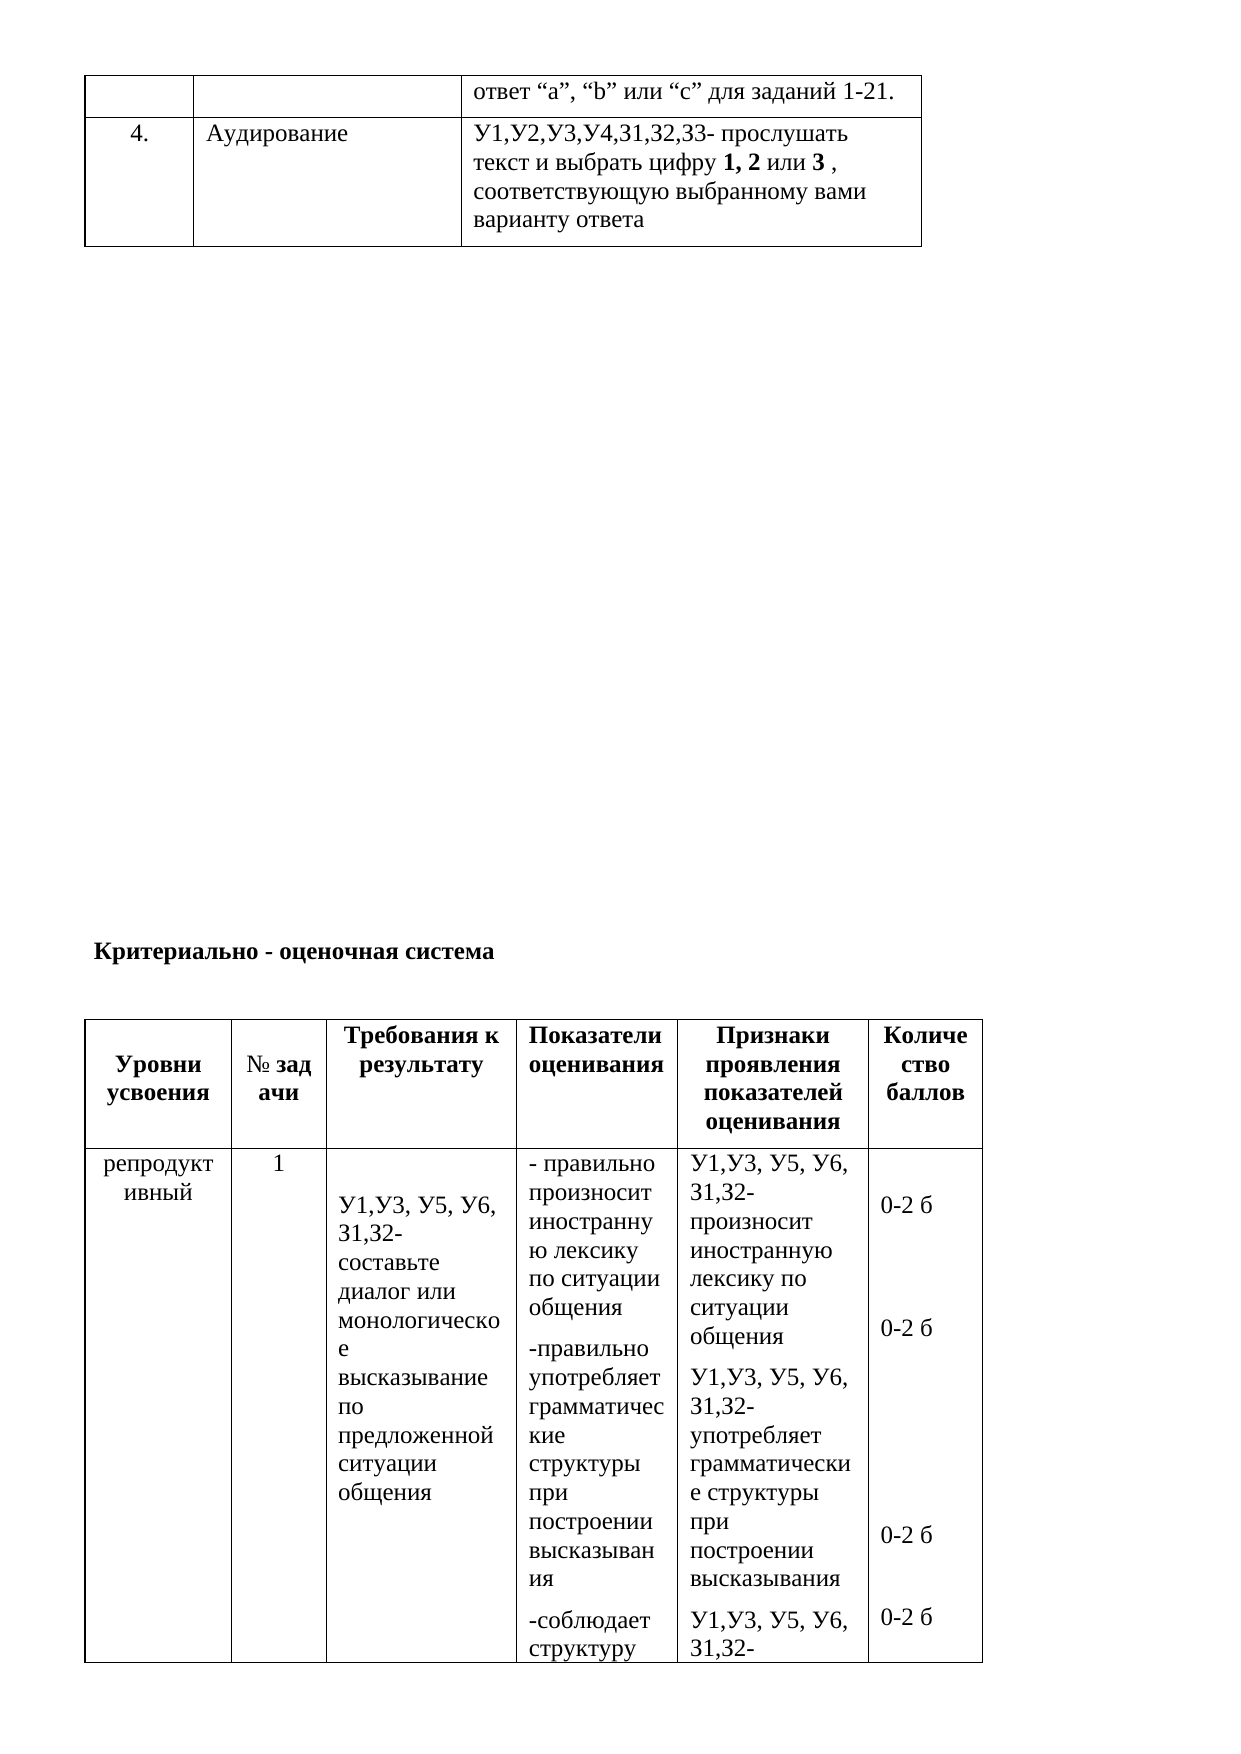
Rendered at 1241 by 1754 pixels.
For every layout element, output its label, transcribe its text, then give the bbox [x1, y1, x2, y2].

table_header Показатели оценивания [517, 1020, 677, 1147]
table_cell Аудирование [194, 118, 461, 246]
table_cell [517, 1149, 677, 1662]
table_header Количество баллов [869, 1020, 982, 1147]
table_cell репродуктивный [86, 1149, 231, 1662]
table_cell 4. [86, 118, 193, 246]
table_cell У1,У2,У3,У4,З1,З2,З3- прослушать текст и выбрать цифру 1, 2 или 3 , соответствующую выбранному вами варианту ответа [462, 118, 921, 246]
table_header Признаки проявления показателей оценивания [678, 1020, 868, 1147]
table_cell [194, 76, 461, 117]
table_header № задачи [232, 1020, 326, 1147]
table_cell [869, 1149, 982, 1662]
table_header Уровни усвоения [86, 1020, 231, 1147]
table_header Требования к результату [327, 1020, 516, 1147]
table_cell 1 [232, 1149, 326, 1662]
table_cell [327, 1149, 516, 1662]
text Критериально - оценочная система [94, 936, 1181, 965]
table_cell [462, 76, 921, 117]
table_cell 3 [86, 76, 193, 117]
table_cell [678, 1149, 868, 1662]
